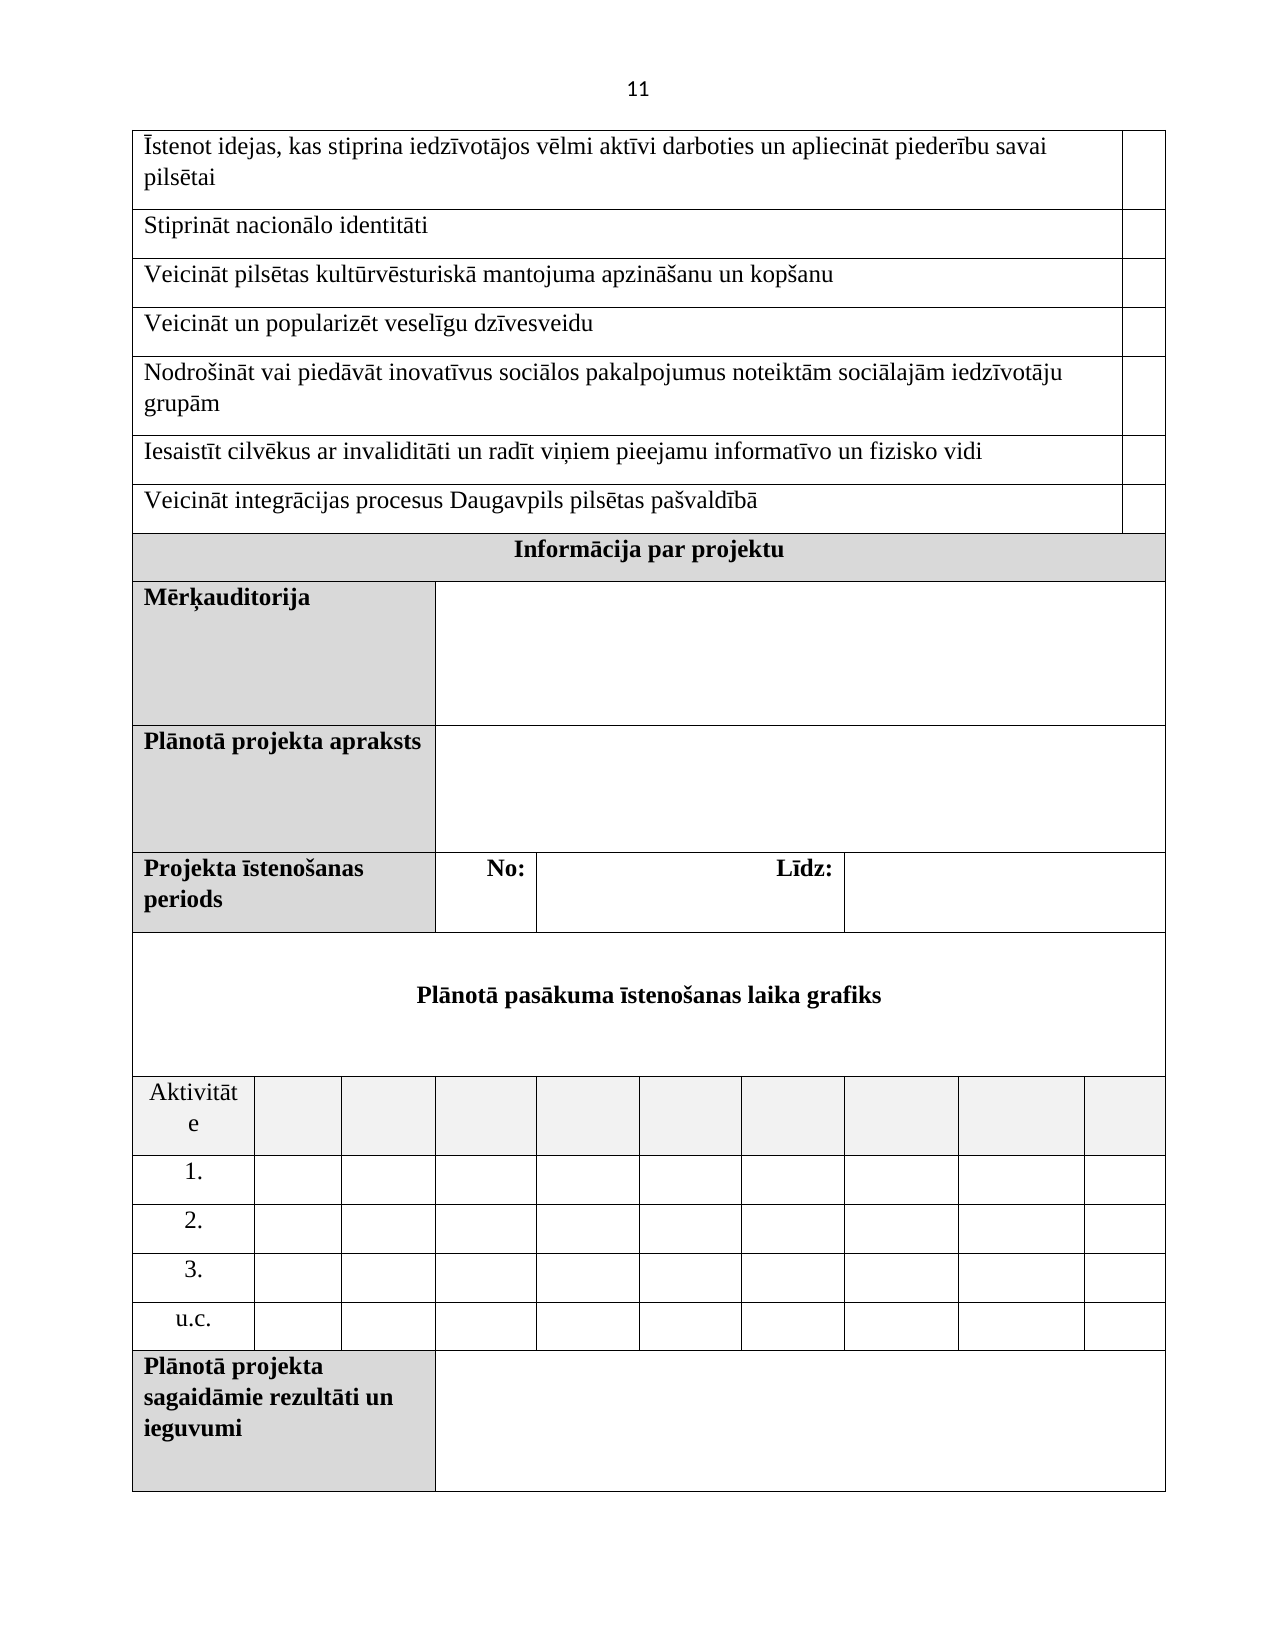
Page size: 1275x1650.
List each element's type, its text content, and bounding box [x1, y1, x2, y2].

table_cell [640, 1205, 741, 1253]
table_cell [255, 1156, 341, 1204]
table_cell [1123, 131, 1165, 209]
table_cell [436, 1351, 1165, 1491]
table_cell [255, 1303, 341, 1350]
table_cell [845, 1156, 958, 1204]
table_cell [1085, 1077, 1165, 1155]
table_cell [959, 1156, 1084, 1204]
table_cell [1085, 1303, 1165, 1350]
table_cell [436, 1156, 536, 1204]
table_cell [255, 1077, 341, 1155]
table_cell [959, 1077, 1084, 1155]
table_cell 2. [133, 1205, 254, 1253]
table_cell [342, 1254, 435, 1302]
table_cell [640, 1077, 741, 1155]
table_cell [537, 1156, 639, 1204]
table_cell Īstenot idejas, kas stiprina iedzīvotājos vēlmi aktīvi darboties un apliecināt piederību savai pilsētai [133, 131, 1122, 209]
table_cell [537, 1077, 639, 1155]
table_cell Līdz: [537, 853, 844, 932]
table_cell Nodrošināt vai piedāvāt inovatīvus sociālos pakalpojumus noteiktām sociālajām iedzīvotāju grupām [133, 357, 1122, 435]
table_cell [640, 1254, 741, 1302]
table_cell [255, 1205, 341, 1253]
table_cell Informācija par projektu [133, 534, 1165, 581]
table_cell Veicināt un popularizēt veselīgu dzīvesveidu [133, 308, 1122, 356]
table_cell [845, 1205, 958, 1253]
table_cell [959, 1254, 1084, 1302]
table_cell [342, 1303, 435, 1350]
table_cell [845, 1303, 958, 1350]
table_cell No: [436, 853, 536, 932]
table_cell [742, 1077, 844, 1155]
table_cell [133, 1351, 435, 1491]
table_cell [537, 1254, 639, 1302]
table_cell Aktivitāte [133, 1077, 254, 1155]
table_cell [1123, 436, 1165, 484]
table_cell [537, 1303, 639, 1350]
table_cell [436, 1303, 536, 1350]
table_cell 3. [133, 1254, 254, 1302]
table_cell Mērķauditorija [133, 582, 435, 725]
table_cell [742, 1254, 844, 1302]
table_cell [436, 582, 1165, 725]
table_cell [1085, 1205, 1165, 1253]
table_cell [640, 1156, 741, 1204]
table_cell [342, 1077, 435, 1155]
table_cell [1123, 210, 1165, 258]
table_cell Projekta īstenošanas periods [133, 853, 435, 932]
table_cell [1123, 259, 1165, 307]
table_cell [436, 1077, 536, 1155]
table_cell [342, 1205, 435, 1253]
table_cell Plānotā projekta apraksts [133, 726, 435, 852]
table_cell [436, 1254, 536, 1302]
table_cell [342, 1156, 435, 1204]
table_cell [845, 1254, 958, 1302]
table_cell [537, 1205, 639, 1253]
table_cell [1123, 485, 1165, 533]
table_cell [640, 1303, 741, 1350]
table_cell [1123, 308, 1165, 356]
table_cell [845, 853, 1165, 932]
table_cell 1. [133, 1156, 254, 1204]
table_cell [742, 1156, 844, 1204]
table_cell [742, 1303, 844, 1350]
table_cell [255, 1254, 341, 1302]
table_cell [845, 1077, 958, 1155]
table_cell [959, 1205, 1084, 1253]
table_cell Iesaistīt cilvēkus ar invaliditāti un radīt viņiem pieejamu informatīvo un fizisko vidi [133, 436, 1122, 484]
table_cell [959, 1303, 1084, 1350]
table_cell Stiprināt nacionālo identitāti [133, 210, 1122, 258]
table_cell [742, 1205, 844, 1253]
table_cell [1123, 357, 1165, 435]
table_cell u.c. [133, 1303, 254, 1350]
table_cell [1085, 1254, 1165, 1302]
table_cell Plānotā pasākuma īstenošanas laika grafiks [133, 933, 1165, 1076]
table_cell [436, 726, 1165, 852]
table_cell Veicināt integrācijas procesus Daugavpils pilsētas pašvaldībā [133, 485, 1122, 533]
table_cell [436, 1205, 536, 1253]
table_cell [1085, 1156, 1165, 1204]
table_cell Veicināt pilsētas kultūrvēsturiskā mantojuma apzināšanu un kopšanu [133, 259, 1122, 307]
